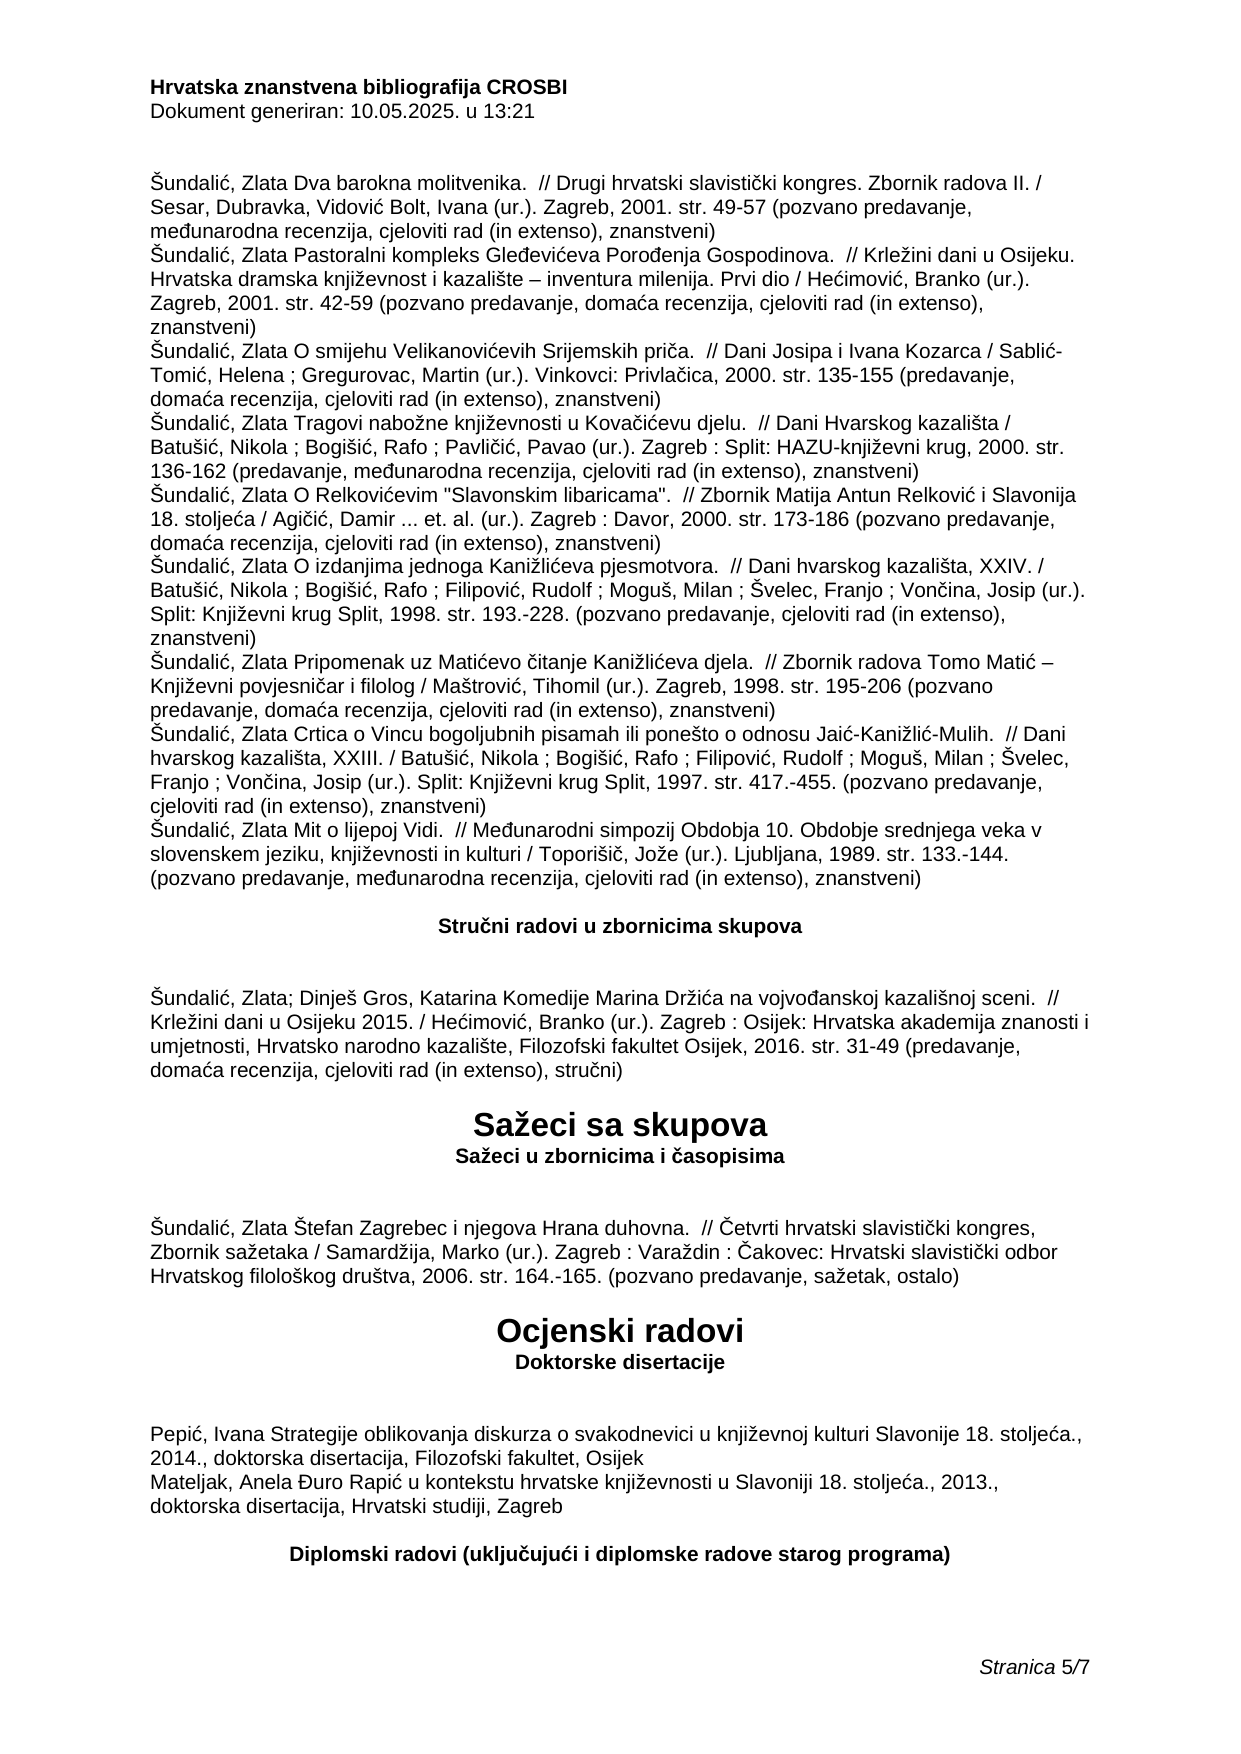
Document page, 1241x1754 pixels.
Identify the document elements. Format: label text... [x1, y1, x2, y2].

subtitle Diplomski radovi (uključujući i diplomske radove starog programa) [150, 1542, 1090, 1566]
subtitle Doktorske disertacije [150, 1350, 1090, 1374]
text Šundalić, Zlata [150, 554, 1090, 650]
text Šundalić, Zlata; Dinješ Gros, Katarina [150, 986, 1090, 1081]
text Šundalić, Zlata [150, 650, 1090, 722]
subtitle Ocjenski radovi [150, 1312, 1090, 1350]
subtitle Sažeci u zbornicima i časopisima [150, 1144, 1090, 1168]
text Mateljak, Anela [150, 1470, 1090, 1518]
text Šundalić, Zlata [150, 1216, 1090, 1288]
subtitle Stručni radovi u zbornicima skupova [150, 914, 1090, 938]
subtitle Sažeci sa skupova [150, 1105, 1090, 1144]
text Šundalić, Zlata [150, 818, 1090, 890]
text Pepić, Ivana [150, 1422, 1090, 1470]
text Šundalić, Zlata [150, 171, 1090, 243]
text Šundalić, Zlata [150, 243, 1090, 339]
text Šundalić, Zlata [150, 482, 1090, 554]
text Šundalić, Zlata [150, 722, 1090, 818]
text Šundalić, Zlata [150, 411, 1090, 482]
text Šundalić, Zlata [150, 339, 1090, 411]
